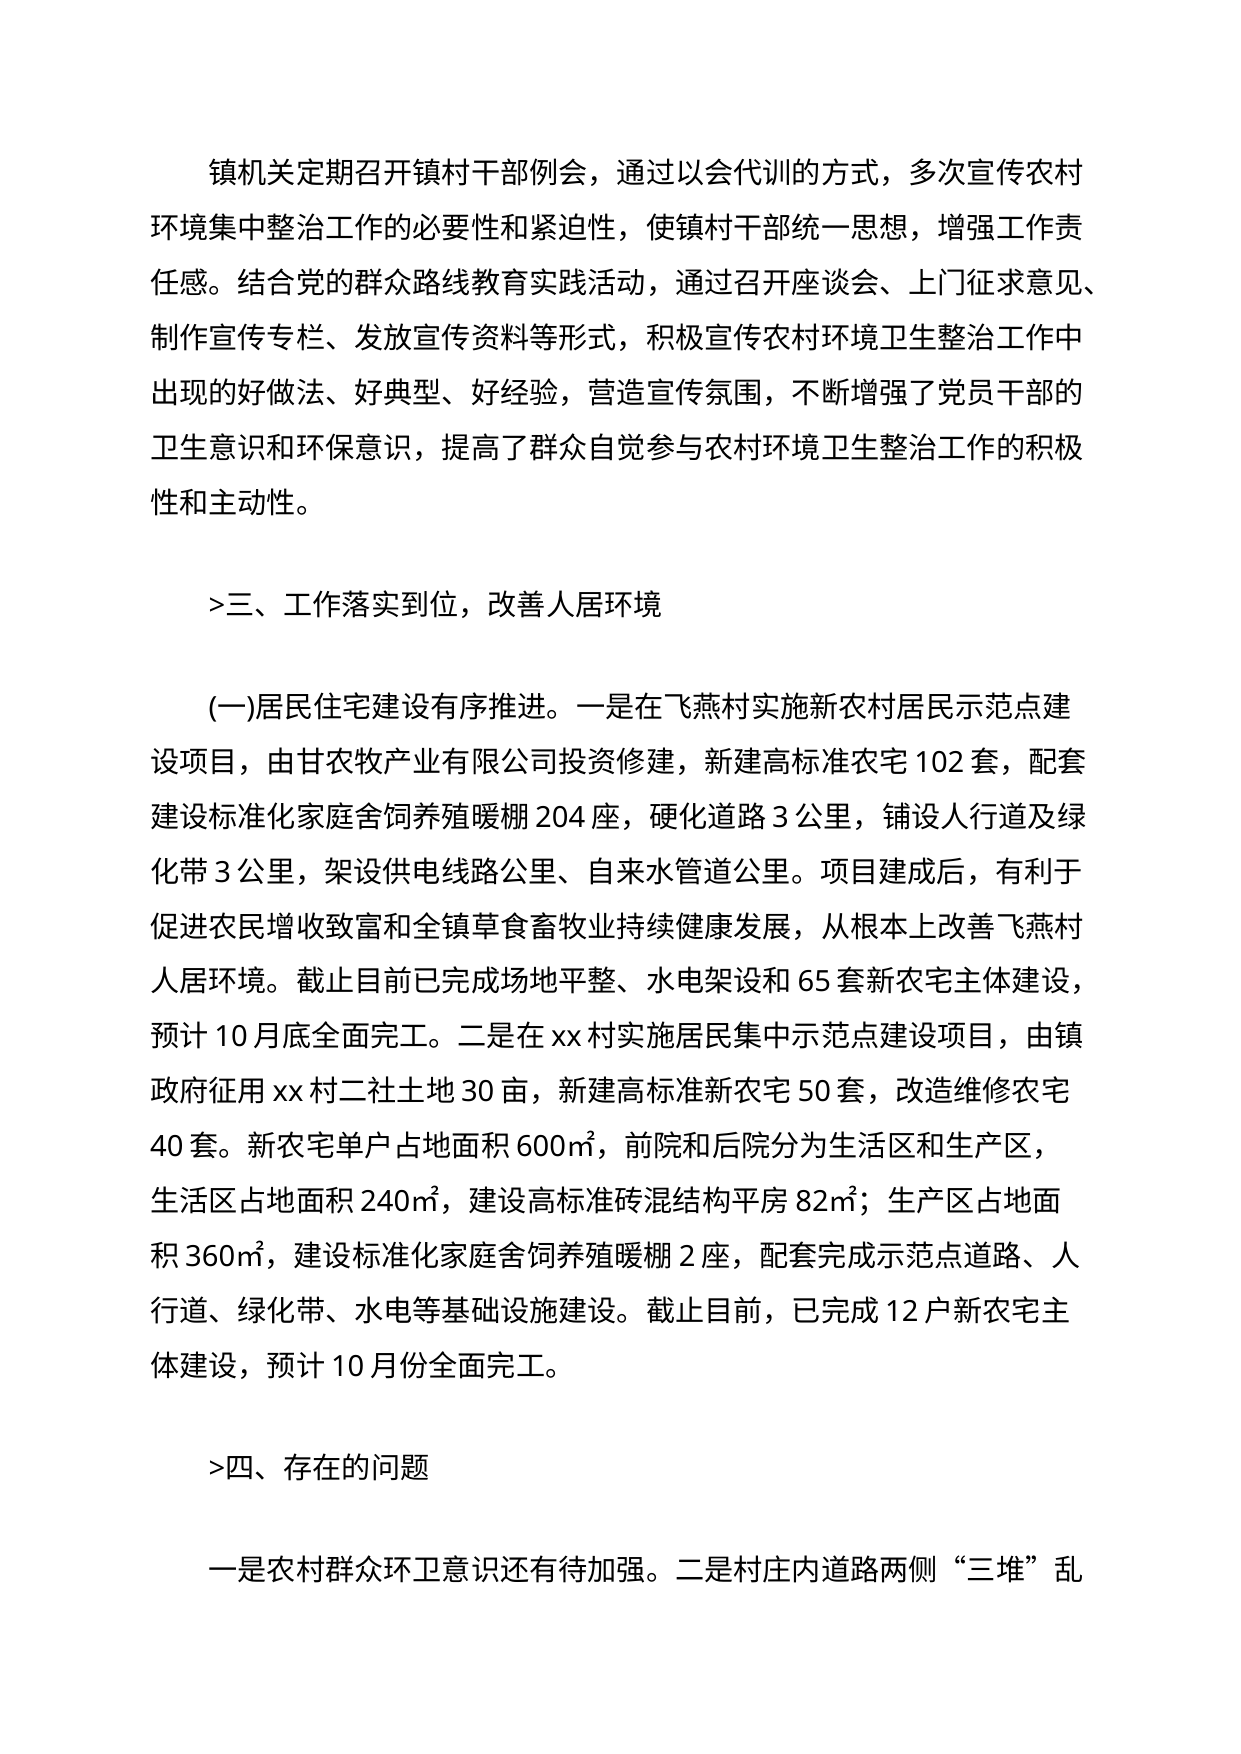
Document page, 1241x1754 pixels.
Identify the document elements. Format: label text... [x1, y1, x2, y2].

text 镇机关定期召开镇村干部例会，通过以会代训的方式，多次宣传农村环境集中整治工作的必要性和紧迫性，使镇村干部统一思想，增强工作责任感。结合党的群众路线教育实践活动，通过召开座谈会、上门征求意见、制作宣传专栏、发放宣传资料等形式，积极宣传农村环境卫生整治工作中出现的好做法、好典型、好经验，营造宣传氛围，不断增强了党员干部的卫生意识和环保意识，提高了群众自觉参与农村环境卫生整治工作的积极性和主动性。 [150, 150, 1090, 522]
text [150, 1547, 1090, 1589]
text >三、工作落实到位，改善人居环境 [150, 581, 1090, 623]
text (一)居民住宅建设有序推进。一是在飞燕村实施新农村居民示范点建设项目，由甘农牧产业有限公司投资修建，新建高标准农宅102套，配套建设标准化家庭舍饲养殖暖棚204座，硬化道路3公里，铺设人行道及绿化带3公里，架设供电线路公里、自来水管道公里。项目建成后，有利于促进农民增收致富和全镇草食畜牧业持续健康发展，从根本上改善飞燕村人居环境。截止目前已完成场地平整、水电架设和65套新农宅主体建设，预计10月底全面完工。二是在xx村实施居民集中示范点建设项目，由镇政府征用xx村二社土地30亩，新建高标准新农宅50套，改造维修农宅40套。新农宅单户占地面积600㎡，前院和后院分为生活区和生产区，生活区占地面积240㎡，建设高标准砖混结构平房82㎡；生产区占地面积360㎡，建设标准化家庭舍饲养殖暖棚2座，配套完成示范点道路、人行道、绿化带、水电等基础设施建设。截止目前，已完成12户新农宅主体建设，预计10月份全面完工。 [150, 683, 1090, 1385]
text >四、存在的问题 [150, 1445, 1090, 1487]
